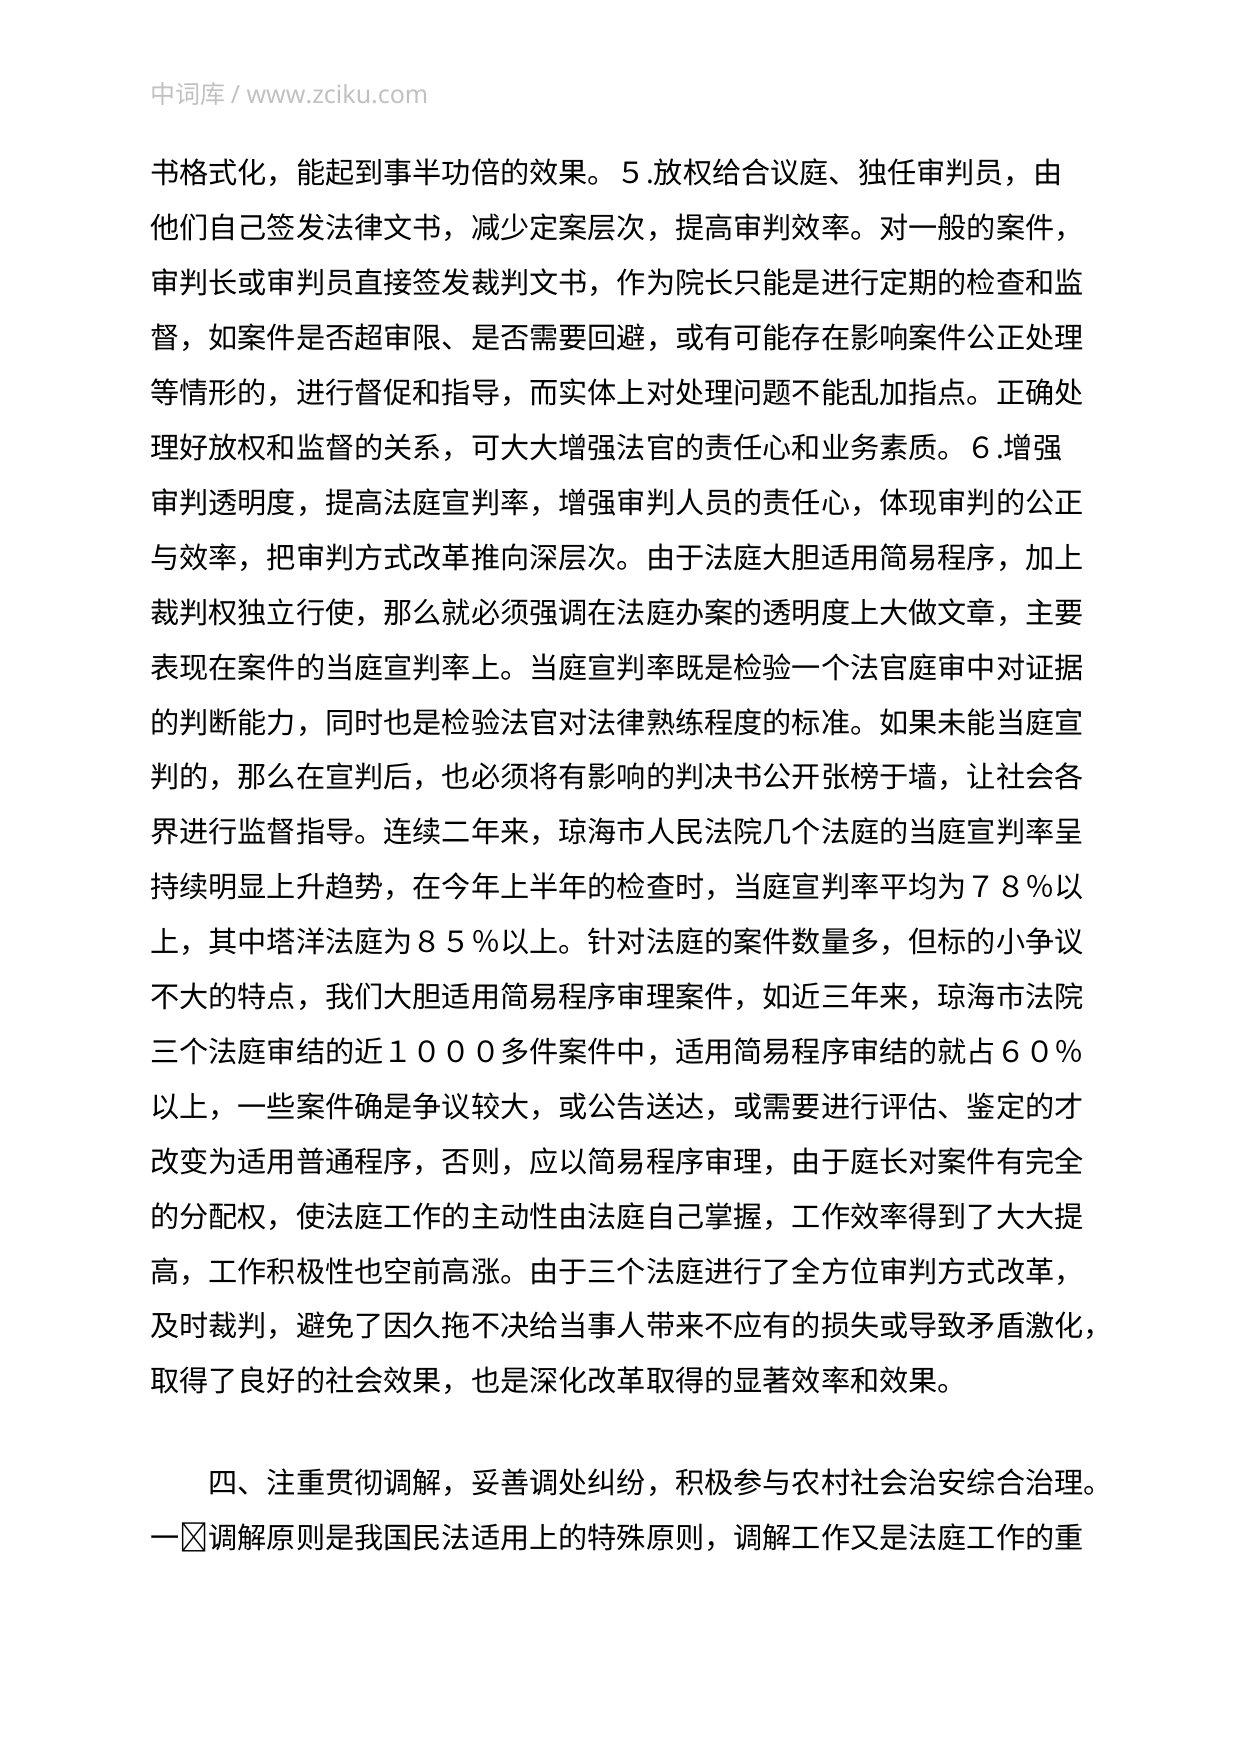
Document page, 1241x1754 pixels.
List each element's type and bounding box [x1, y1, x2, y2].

text [150, 150, 1090, 1400]
text [150, 1460, 1090, 1557]
